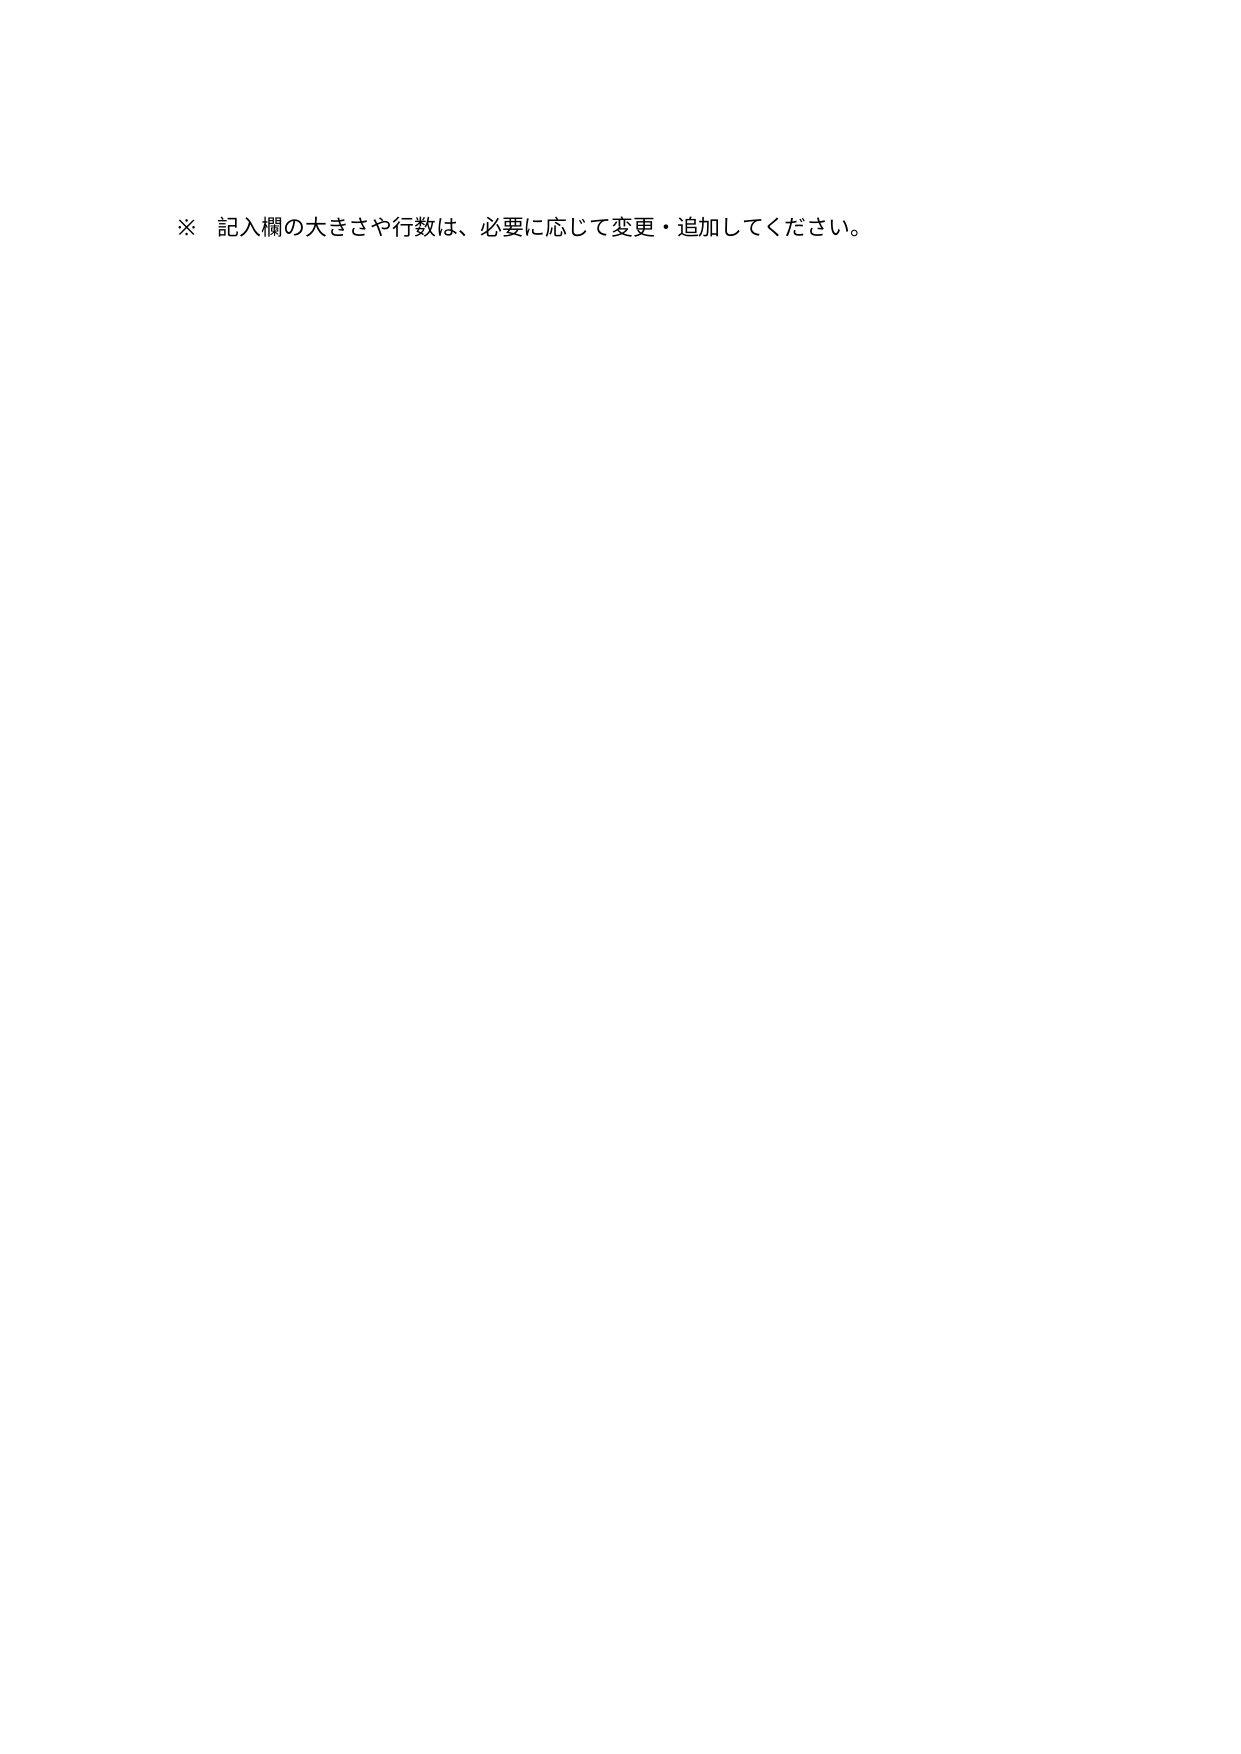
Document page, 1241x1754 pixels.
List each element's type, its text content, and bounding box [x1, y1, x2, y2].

text ※ 記入欄の大きさや行数は、必要に応じて変更・追加してください。 [177, 209, 1063, 242]
